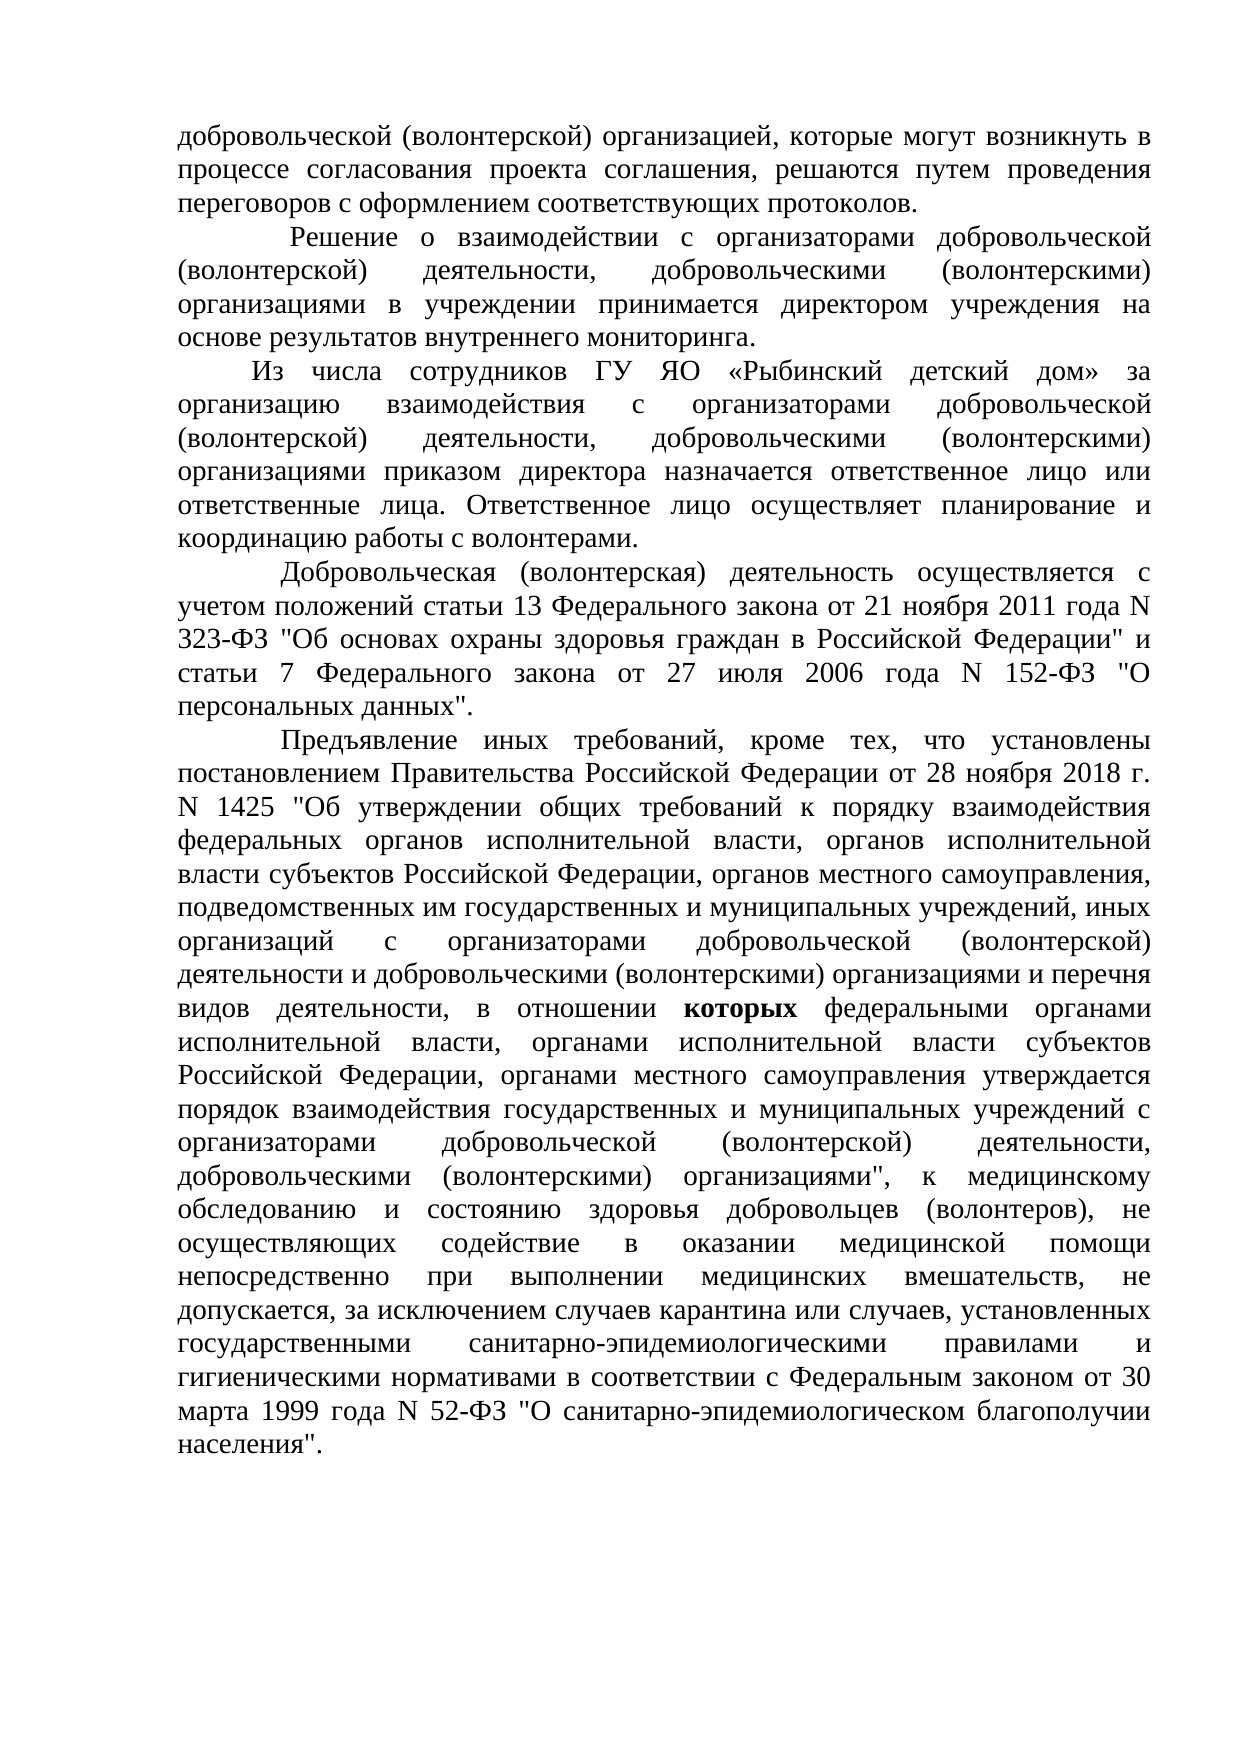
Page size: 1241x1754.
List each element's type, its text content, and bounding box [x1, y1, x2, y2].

text Из числа сотрудников ГУ ЯО «Рыбинский детский дом» за организацию взаимодействия с организаторами добровольческой (волонтерской) деятельности, добровольческими (волонтерскими) организациями приказом директора назначается ответственное лицо или ответственные лица. Ответственное лицо осуществляет планирование и координацию работы с волонтерами. [177, 353, 1152, 554]
text Предъявление иных требований, кроме тех, что установлены постановлением Правительства Российской Федерации от 28 ноября 2018 г. N 1425 "Об утверждении общих требований к порядку взаимодействия федеральных органов исполнительной власти, органов исполнительной власти субъектов Российской Федерации, органов местного самоуправления, подведомственных им государственных и муниципальных учреждений, иных организаций с организаторами добровольческой (волонтерской) деятельности и добровольческими (волонтерскими) организациями и перечня видов деятельности, в отношении которых федеральными органами исполнительной власти, органами исполнительной власти субъектов Российской Федерации, органами местного самоуправления утверждается порядок взаимодействия государственных и муниципальных учреждений с организаторами добровольческой (волонтерской) деятельности, добровольческими (волонтерскими) организациями", к медицинскому обследованию и состоянию здоровья добровольцев (волонтеров), не осуществляющих содействие в оказании медицинской помощи непосредственно при выполнении медицинских вмешательств, не допускается, за исключением случаев карантина или случаев, установленных государственными санитарно-эпидемиологическими правилами и гигиеническими нормативами в соответствии с Федеральным законом от 30 марта 1999 года N 52-ФЗ "О санитарно-эпидемиологическом благополучии населения". [177, 722, 1152, 1460]
text Решение о взаимодействии с организаторами добровольческой (волонтерской) деятельности, добровольческими (волонтерскими) организациями в учреждении принимается директором учреждения на основе результатов внутреннего мониторинга. [177, 219, 1152, 353]
text Добровольческая (волонтерская) деятельность осуществляется с учетом положений статьи 13 Федерального закона от 21 ноября 2011 года N 323-ФЗ "Об основах охраны здоровья граждан в Российской Федерации" и статьи 7 Федерального закона от 27 июля 2006 года N 152-ФЗ "О персональных данных". [177, 554, 1152, 722]
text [177, 118, 1152, 219]
